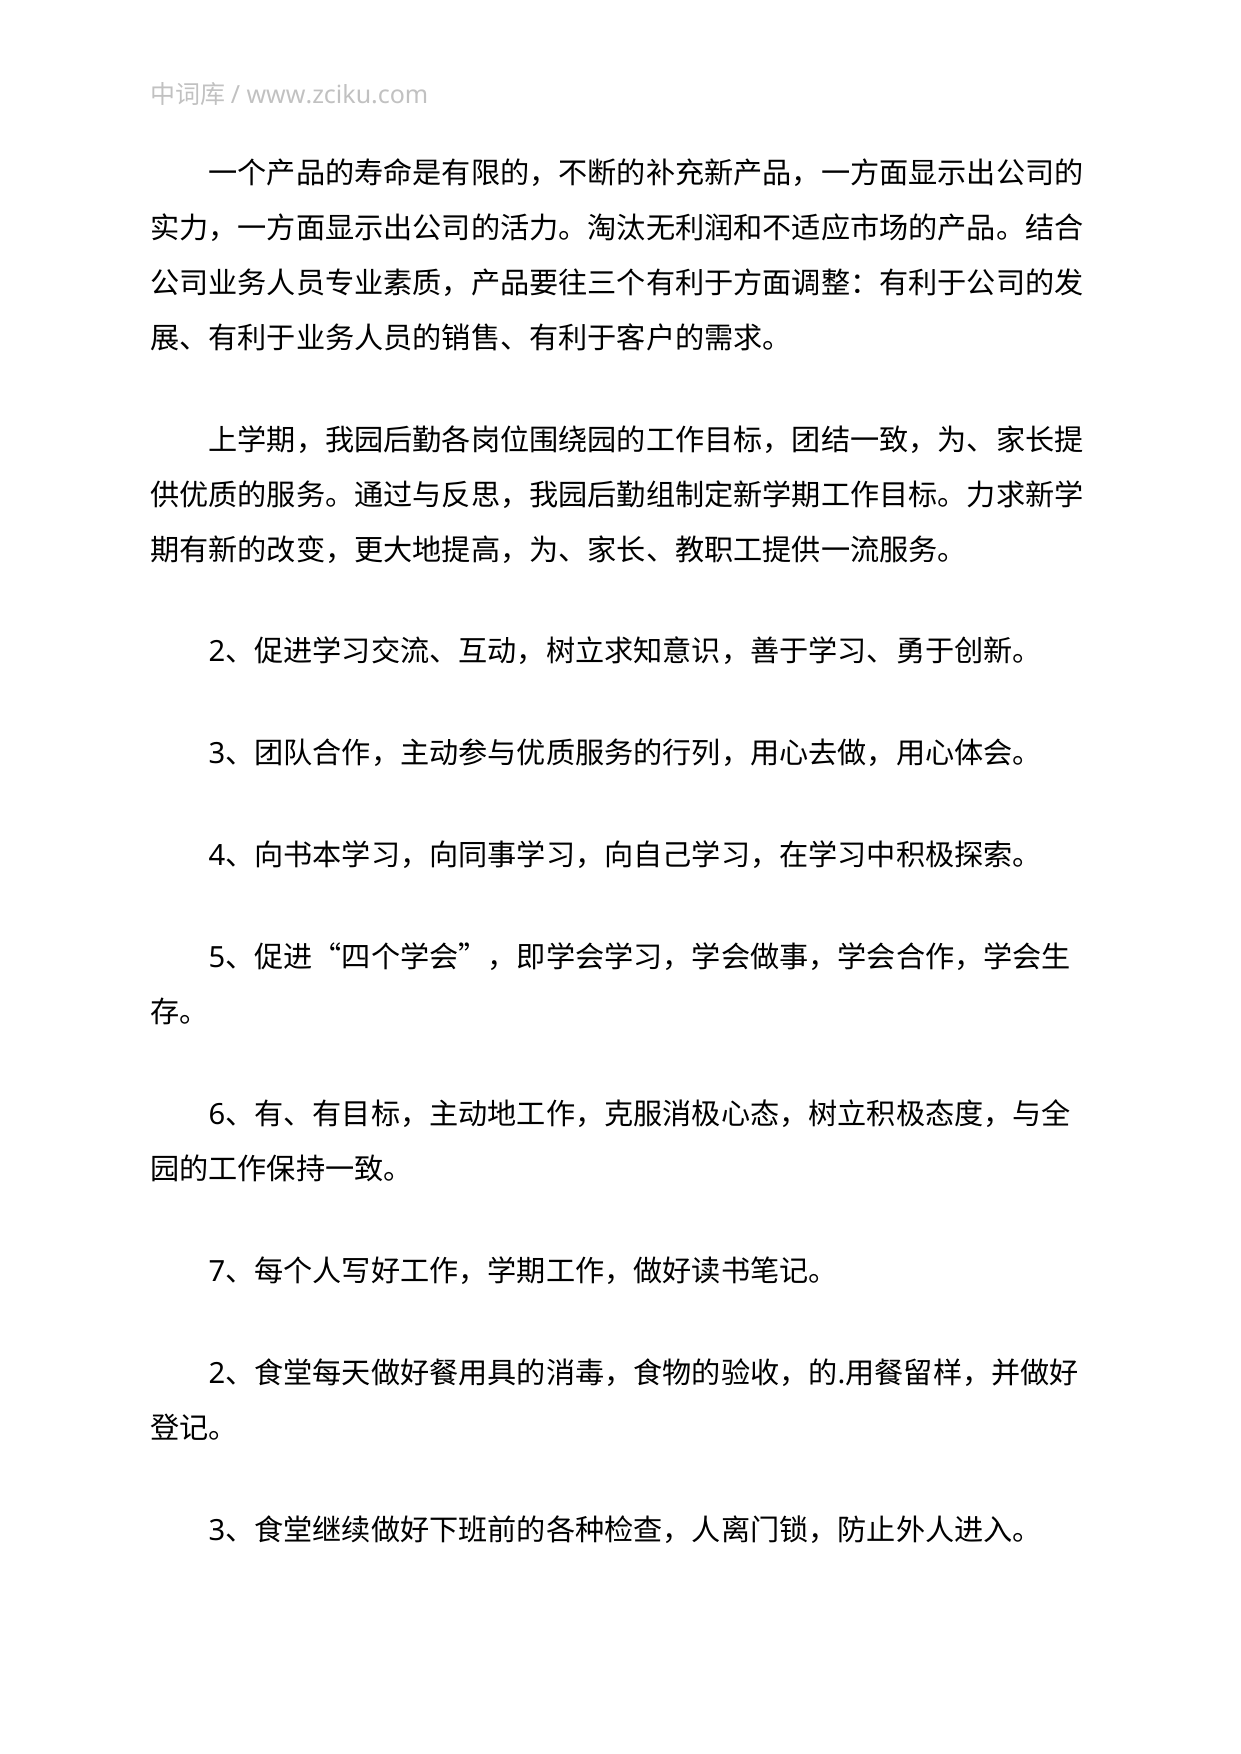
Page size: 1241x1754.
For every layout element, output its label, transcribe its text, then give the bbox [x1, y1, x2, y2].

text 6、有、有目标，主动地工作，克服消极心态，树立积极态度，与全园的工作保持一致。 [150, 1091, 1090, 1188]
text 4、向书本学习，向同事学习，向自己学习，在学习中积极探索。 [150, 832, 1090, 874]
text 2、食堂每天做好餐用具的消毒，食物的验收，的.用餐留样，并做好登记。 [150, 1349, 1090, 1447]
text 7、每个人写好工作，学期工作，做好读书笔记。 [150, 1247, 1090, 1290]
text 5、促进“四个学会”，即学会学习，学会做事，学会合作，学会生存。 [150, 934, 1090, 1031]
text 3、食堂继续做好下班前的各种检查，人离门锁，防止外人进入。 [150, 1506, 1090, 1549]
text 上学期，我园后勤各岗位围绕园的工作目标，团结一致，为、家长提供优质的服务。通过与反思，我园后勤组制定新学期工作目标。力求新学期有新的改变，更大地提高，为、家长、教职工提供一流服务。 [150, 416, 1090, 568]
text 2、促进学习交流、互动，树立求知意识，善于学习、勇于创新。 [150, 628, 1090, 670]
text 3、团队合作，主动参与优质服务的行列，用心去做，用心体会。 [150, 730, 1090, 772]
text 一个产品的寿命是有限的，不断的补充新产品，一方面显示出公司的实力，一方面显示出公司的活力。淘汰无利润和不适应市场的产品。结合公司业务人员专业素质，产品要往三个有利于方面调整：有利于公司的发展、有利于业务人员的销售、有利于客户的需求。 [150, 150, 1090, 357]
